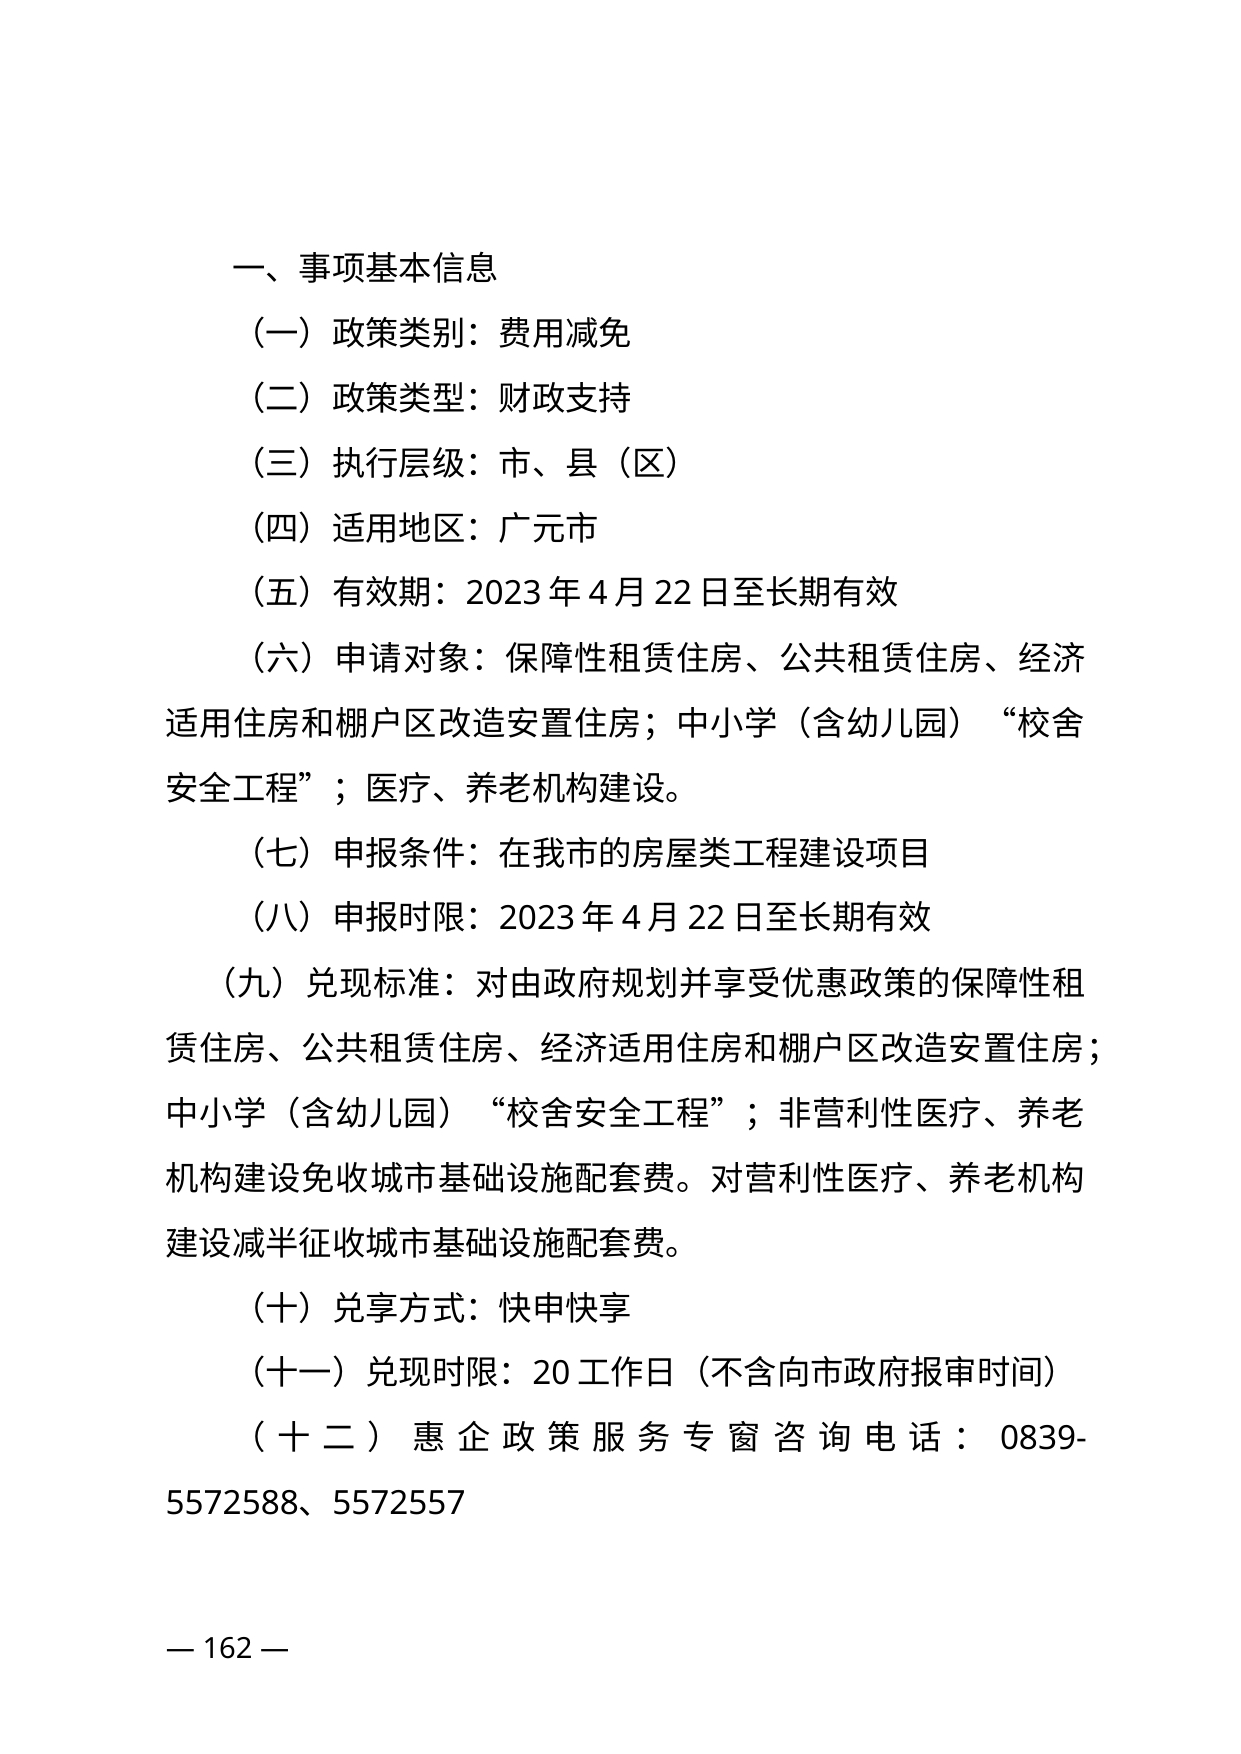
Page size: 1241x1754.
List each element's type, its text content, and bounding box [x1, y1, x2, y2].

text 一、事项基本信息 [165, 233, 1087, 298]
text （十）兑享方式：快申快享 [165, 1273, 1087, 1338]
text （十二）惠企政策服务专窗咨询电话：0839-5572588、5572557 [165, 1403, 1087, 1533]
text （八）申报时限：2023年4月22日至长期有效 [165, 883, 1087, 948]
text （七）申报条件：在我市的房屋类工程建设项目 [165, 818, 1087, 883]
text （十一）兑现时限：20工作日（不含向市政府报审时间） [165, 1338, 1087, 1403]
text （三）执行层级：市、县（区） [165, 428, 1087, 493]
text （九）兑现标准：对由政府规划并享受优惠政策的保障性租赁住房、公共租赁住房、经济适用住房和棚户区改造安置住房；中小学（含幼儿园）“校舍安全工程”；非营利性医疗、养老机构建设免收城市基础设施配套费。对营利性医疗、养老机构建设减半征收城市基础设施配套费。 [165, 948, 1087, 1273]
text （五）有效期：2023年4月22日至长期有效 [165, 558, 1087, 623]
text （六）申请对象：保障性租赁住房、公共租赁住房、经济适用住房和棚户区改造安置住房；中小学（含幼儿园）“校舍安全工程”；医疗、养老机构建设。 [165, 623, 1087, 818]
text （二）政策类型：财政支持 [165, 363, 1087, 428]
text （四）适用地区：广元市 [165, 493, 1087, 558]
text （一）政策类别：费用减免 [165, 298, 1087, 363]
